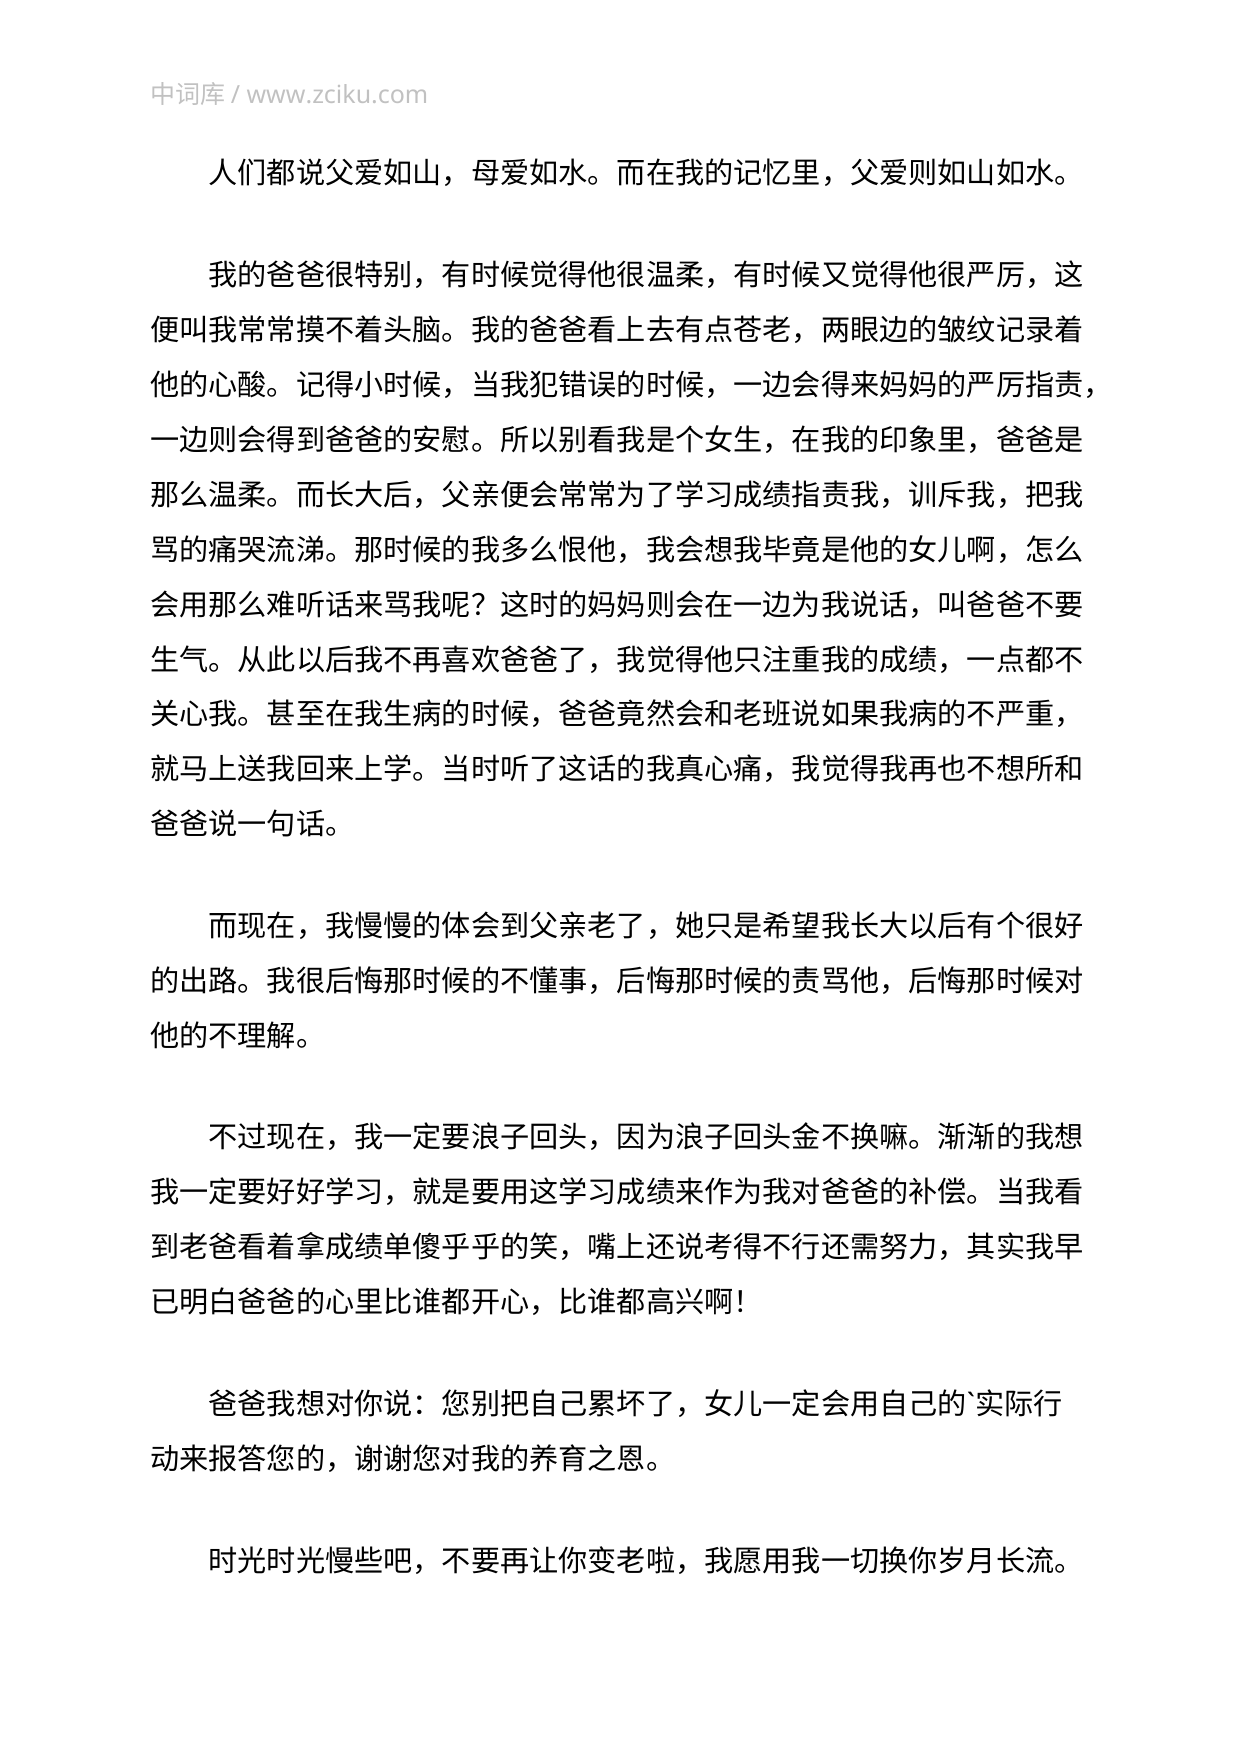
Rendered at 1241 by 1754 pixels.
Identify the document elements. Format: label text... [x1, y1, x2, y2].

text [150, 1537, 1090, 1579]
text 而现在，我慢慢的体会到父亲老了，她只是希望我长大以后有个很好的出路。我很后悔那时候的不懂事，后悔那时候的责骂他，后悔那时候对他的不理解。 [150, 902, 1090, 1054]
text 不过现在，我一定要浪子回头，因为浪子回头金不换嘛。渐渐的我想我一定要好好学习，就是要用这学习成绩来作为我对爸爸的补偿。当我看到老爸看着拿成绩单傻乎乎的笑，嘴上还说考得不行还需努力，其实我早已明白爸爸的心里比谁都开心，比谁都高兴啊！ [150, 1114, 1090, 1321]
text 爸爸我想对你说：您别把自己累坏了，女儿一定会用自己的`实际行动来报答您的，谢谢您对我的养育之恩。 [150, 1381, 1090, 1478]
text 人们都说父爱如山，母爱如水。而在我的记忆里，父爱则如山如水。 [150, 150, 1090, 192]
text 我的爸爸很特别，有时候觉得他很温柔，有时候又觉得他很严厉，这便叫我常常摸不着头脑。我的爸爸看上去有点苍老，两眼边的皱纹记录着他的心酸。记得小时候，当我犯错误的时候，一边会得来妈妈的严厉指责，一边则会得到爸爸的安慰。所以别看我是个女生，在我的印象里，爸爸是那么温柔。而长大后，父亲便会常常为了学习成绩指责我，训斥我，把我骂的痛哭流涕。那时候的我多么恨他，我会想我毕竟是他的女儿啊，怎么会用那么难听话来骂我呢？这时的妈妈则会在一边为我说话，叫爸爸不要生气。从此以后我不再喜欢爸爸了，我觉得他只注重我的成绩，一点都不关心我。甚至在我生病的时候，爸爸竟然会和老班说如果我病的不严重，就马上送我回来上学。当时听了这话的我真心痛，我觉得我再也不想所和爸爸说一句话。 [150, 252, 1090, 843]
